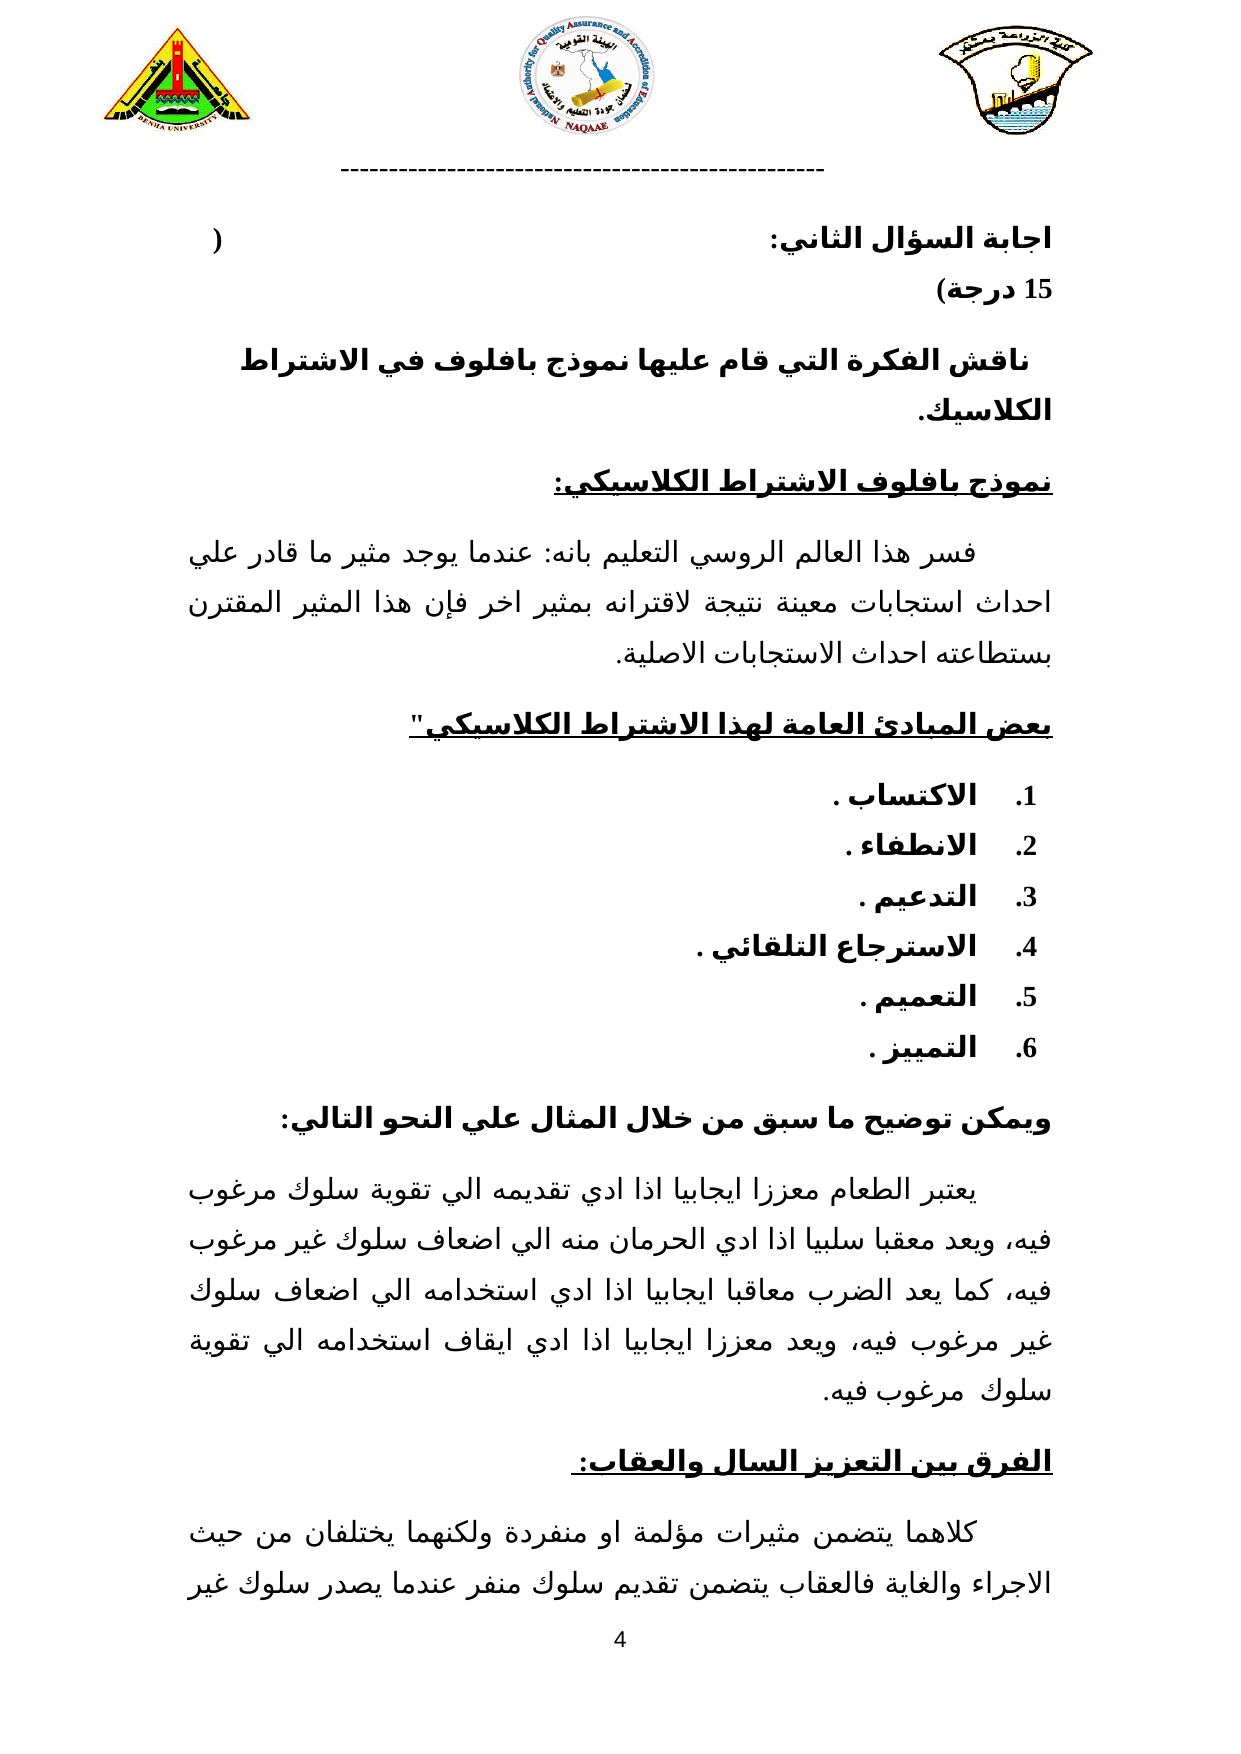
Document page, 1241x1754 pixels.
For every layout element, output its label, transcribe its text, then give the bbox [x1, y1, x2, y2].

text فسر هذا العالم الروسي التعليم بانه: عندما يوجد مثير ما قادر علي احداث استجابات معينة نتيجة لاقترانه بمثير اخر فإن هذا المثير المقترن بستطاعته احداث الاستجابات الاصلية. [187, 535, 1053, 669]
list الاكتساب . [187, 778, 1015, 812]
text نموذج بافلوف الاشتراط الكلاسيكي: [187, 464, 1053, 498]
text -------------------------------------------------- [187, 150, 1053, 183]
picture [494, 15, 698, 135]
list التدعيم . [187, 879, 1015, 912]
text بعض المبادئ العامة لهذا الاشتراط الكلاسيكي" [187, 707, 1053, 741]
list التعميم . [187, 979, 1015, 1013]
text الفرق بين التعزيز السال والعقاب: [187, 1444, 1053, 1478]
text ويمكن توضيح ما سبق من خلال المثال علي النحو التالي: [187, 1101, 1053, 1134]
list الاسترجاع التلقائي . [187, 929, 1015, 963]
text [187, 1516, 1053, 1599]
text يعتبر الطعام معززا ايجابيا اذا ادي تقديمه الي تقوية سلوك مرغوب فيه، ويعد معقبا سلبيا اذا ادي الحرمان منه الي اضعاف سلوك غير مرغوب فيه، كما يعد الضرب معاقبا ايجابيا اذا ادي استخدامه الي اضعاف سلوك غير مرغوب فيه، ويعد معززا ايجابيا اذا ادي ايقاف استخدامه الي تقوية سلوك مرغوب فيه. [187, 1172, 1053, 1407]
text ناقش الفكرة التي قام عليها نموذج بافلوف في الاشتراط الكلاسيك. [187, 343, 1053, 426]
list الانطفاء . [187, 828, 1015, 862]
text اجابة السؤال الثاني: (15 درجة) [187, 221, 1053, 305]
list التمييز . [187, 1030, 1015, 1063]
